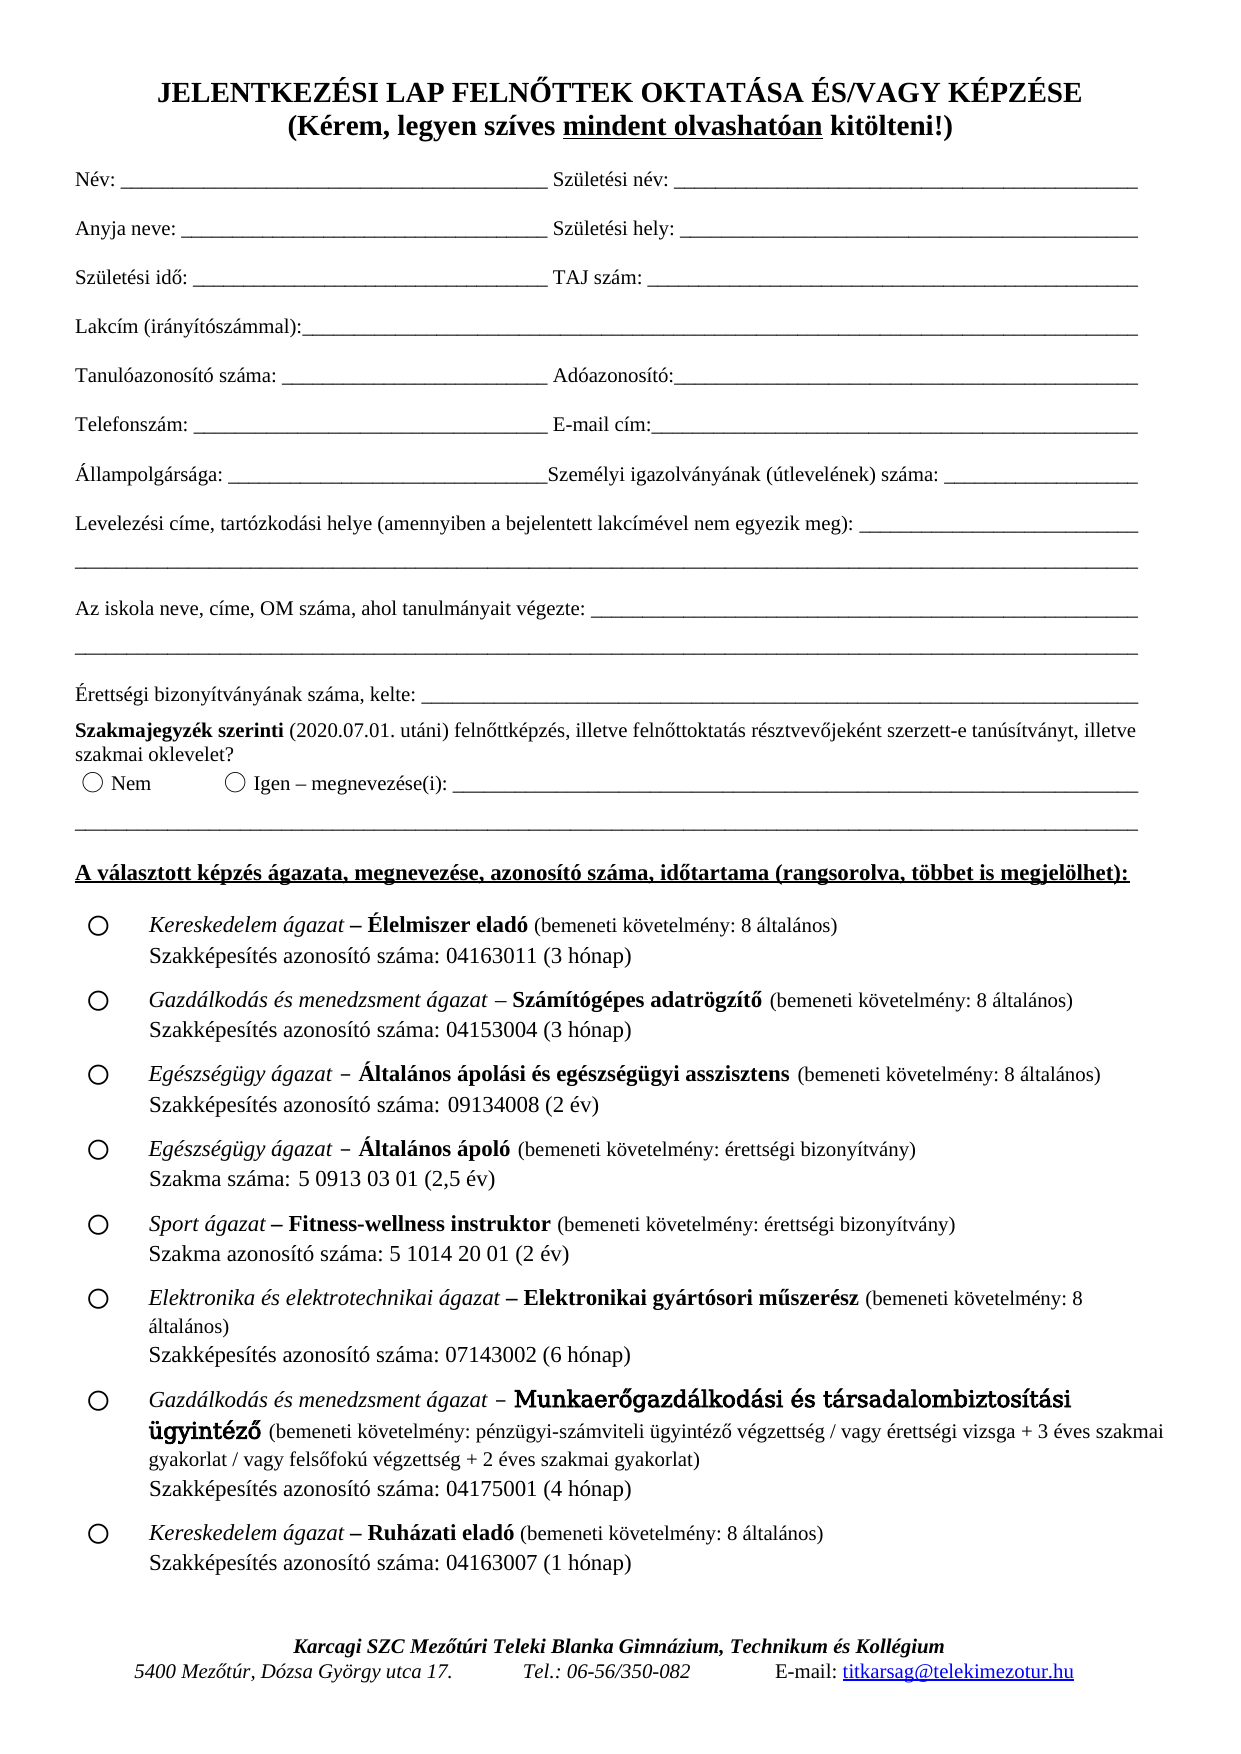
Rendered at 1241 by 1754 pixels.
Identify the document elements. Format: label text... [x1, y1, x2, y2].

text Szakképesítés azonosító száma: 04153004 (3 hónap) [104, 1016, 1165, 1042]
text Telefonszám: E-mail cím: [75, 412, 1165, 436]
text ⃝ Gazdálkodás és menedzsment ágazat – Munkaerőgazdálkodási és társadalombiztosítási ügyintéző (bemeneti követelmény: pénzügyi-számviteli ügyintéző végzettség / vagy érettségi vizsga + 3 éves szakmai gyakorlat / vagy felsőfokú végzettség + 2 éves szakmai gyakorlat) [104, 1384, 1165, 1471]
text Levelezési címe, tartózkodási helye (amennyiben a bejelentett lakcímével nem egyezik meg): [75, 511, 1165, 534]
text ⃝ Sport ágazat – Fitness-wellness instruktor (bemeneti követelmény: érettségi bizonyítvány) [104, 1208, 1165, 1236]
text Születési idő: TAJ szám: [75, 265, 1165, 289]
text ⃝ Egészségügy ágazat – Általános ápoló (bemeneti követelmény: érettségi bizonyítvány) [104, 1133, 1165, 1161]
text Állampolgársága: Személyi igazolványának (útlevelének) száma: [75, 461, 1165, 486]
text ⃝ Nem ⃝ Igen – megnevezése(i): [75, 766, 1165, 797]
text Tanulóazonosító száma: Adóazonosító: [75, 363, 1165, 387]
title (Kérem, legyen szíves mindent olvashatóan kitölteni!) [75, 108, 1165, 142]
text Lakcím (irányítószámmal): [75, 314, 1165, 338]
text Név: Születési név: [75, 167, 1165, 191]
text ⃝ Egészségügy ágazat – Általános ápolási és egészségügyi asszisztens (bemeneti követelmény: 8 általános) [104, 1059, 1165, 1087]
text Szakma azonosító száma: 5 1014 20 01 (2 év) [104, 1240, 1165, 1266]
text ⃝ Kereskedelem ágazat – Élelmiszer eladó (bemeneti követelmény: 8 általános) [104, 910, 1165, 938]
text Szakma száma: 5 0913 03 01 (2,5 év) [104, 1165, 1165, 1192]
text A választott képzés ágazata, megnevezése, azonosító száma, időtartama (rangsorolva, többet is megjelölhet): [75, 858, 1165, 885]
text Az iskola neve, címe, OM száma, ahol tanulmányait végezte: [75, 596, 1165, 620]
text Anyja neve: Születési hely: [75, 216, 1165, 240]
text Szakképesítés azonosító száma: 04175001 (4 hónap) [104, 1475, 1165, 1501]
text ⃝ Elektronika és elektrotechnikai ágazat – Elektronikai gyártósori műszerész (bemeneti követelmény: 8 általános) [104, 1283, 1165, 1338]
text Szakképesítés azonosító száma: 09134008 (2 év) [104, 1091, 1165, 1117]
text Szakképesítés azonosító száma: 04163011 (3 hónap) [104, 942, 1165, 968]
text ⃝ Kereskedelem ágazat – Ruházati eladó (bemeneti követelmény: 8 általános) [104, 1517, 1165, 1545]
text ⃝ Gazdálkodás és menedzsment ágazat – Számítógépes adatrögzítő (bemeneti követelmény: 8 általános) [104, 984, 1165, 1012]
title JELENTKEZÉSI LAP FELNŐTTEK OKTATÁSA ÉS/VAGY KÉPZÉSE [75, 75, 1165, 108]
text Szakképesítés azonosító száma: 04163007 (1 hónap) [104, 1549, 1165, 1576]
text Szakmajegyzék szerinti (2020.07.01. utáni) felnőttképzés, illetve felnőttoktatás résztvevőjeként szerzett-e tanúsítványt, illetve szakmai oklevelet? [75, 718, 1165, 766]
text Szakképesítés azonosító száma: 07143002 (6 hónap) [104, 1342, 1165, 1368]
text Érettségi bizonyítványának száma, kelte: [75, 682, 1165, 706]
